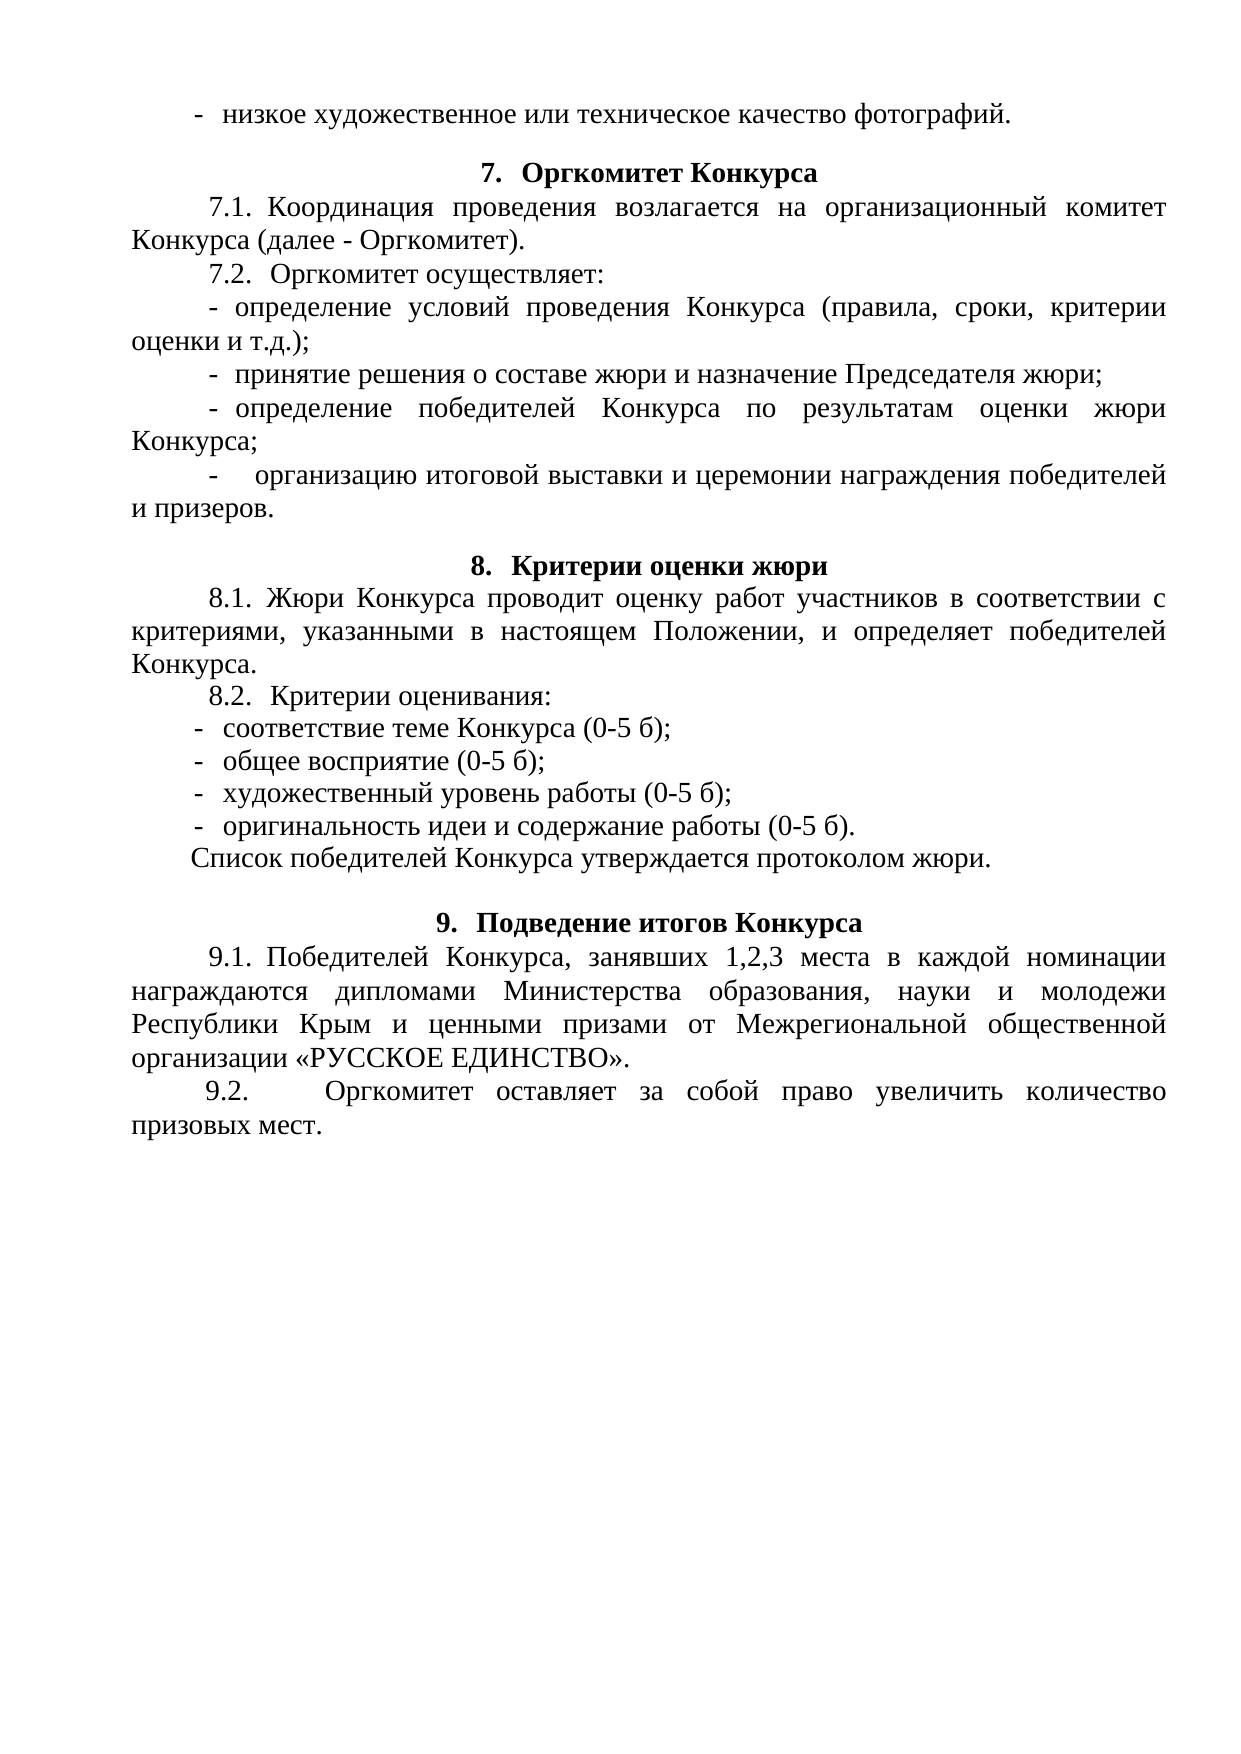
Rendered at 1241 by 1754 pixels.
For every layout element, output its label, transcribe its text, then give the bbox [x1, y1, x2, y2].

list принятие решения о составе жюри и назначение Председателя жюри; [131, 356, 1167, 390]
list Координация проведения возлагается на организационный комитет Конкурса (далее - Оргкомитет). [131, 189, 1167, 256]
list Подведение итогов Конкурса [131, 906, 1167, 939]
list Критерии оценки жюри [131, 549, 1167, 582]
list организацию итоговой выставки и церемонии награждения победителей и призеров. [131, 457, 1167, 524]
list художественный уровень работы (0-5 б); [131, 777, 1167, 809]
list Критерии оценивания: [131, 679, 1167, 712]
list определение победителей Конкурса по результатам оценки жюри Конкурса; [131, 390, 1167, 457]
text Список победителей Конкурса утверждается протоколом жюри. [131, 842, 1167, 874]
list Оргкомитет Конкурса [131, 155, 1167, 189]
list низкое художественное или техническое качество фотографий. [131, 97, 1167, 130]
list Победителей Конкурса, занявших 1,2,3 места в каждой номинации награждаются дипломами Министерства образования, науки и молодежи Республики Крым и ценными призами от Межрегиональной общественной организации «РУССКОЕ ЕДИНСТВО». [131, 939, 1167, 1073]
list оригинальность идеи и содержание работы (0-5 б). [131, 809, 1167, 842]
list соответствие теме Конкурса (0-5 б); [131, 712, 1167, 744]
list Жюри Конкурса проводит оценку работ участников в соответствии с критериями, указанными в настоящем Положении, и определяет победителей Конкурса. [131, 582, 1167, 679]
list Оргкомитет осуществляет: [131, 256, 1167, 289]
list Оргкомитет оставляет за собой право увеличить количество призовых мест. [131, 1073, 1167, 1140]
list общее восприятие (0-5 б); [131, 744, 1167, 777]
list определение условий проведения Конкурса (правила, сроки, критерии оценки и т.д.); [131, 289, 1167, 356]
